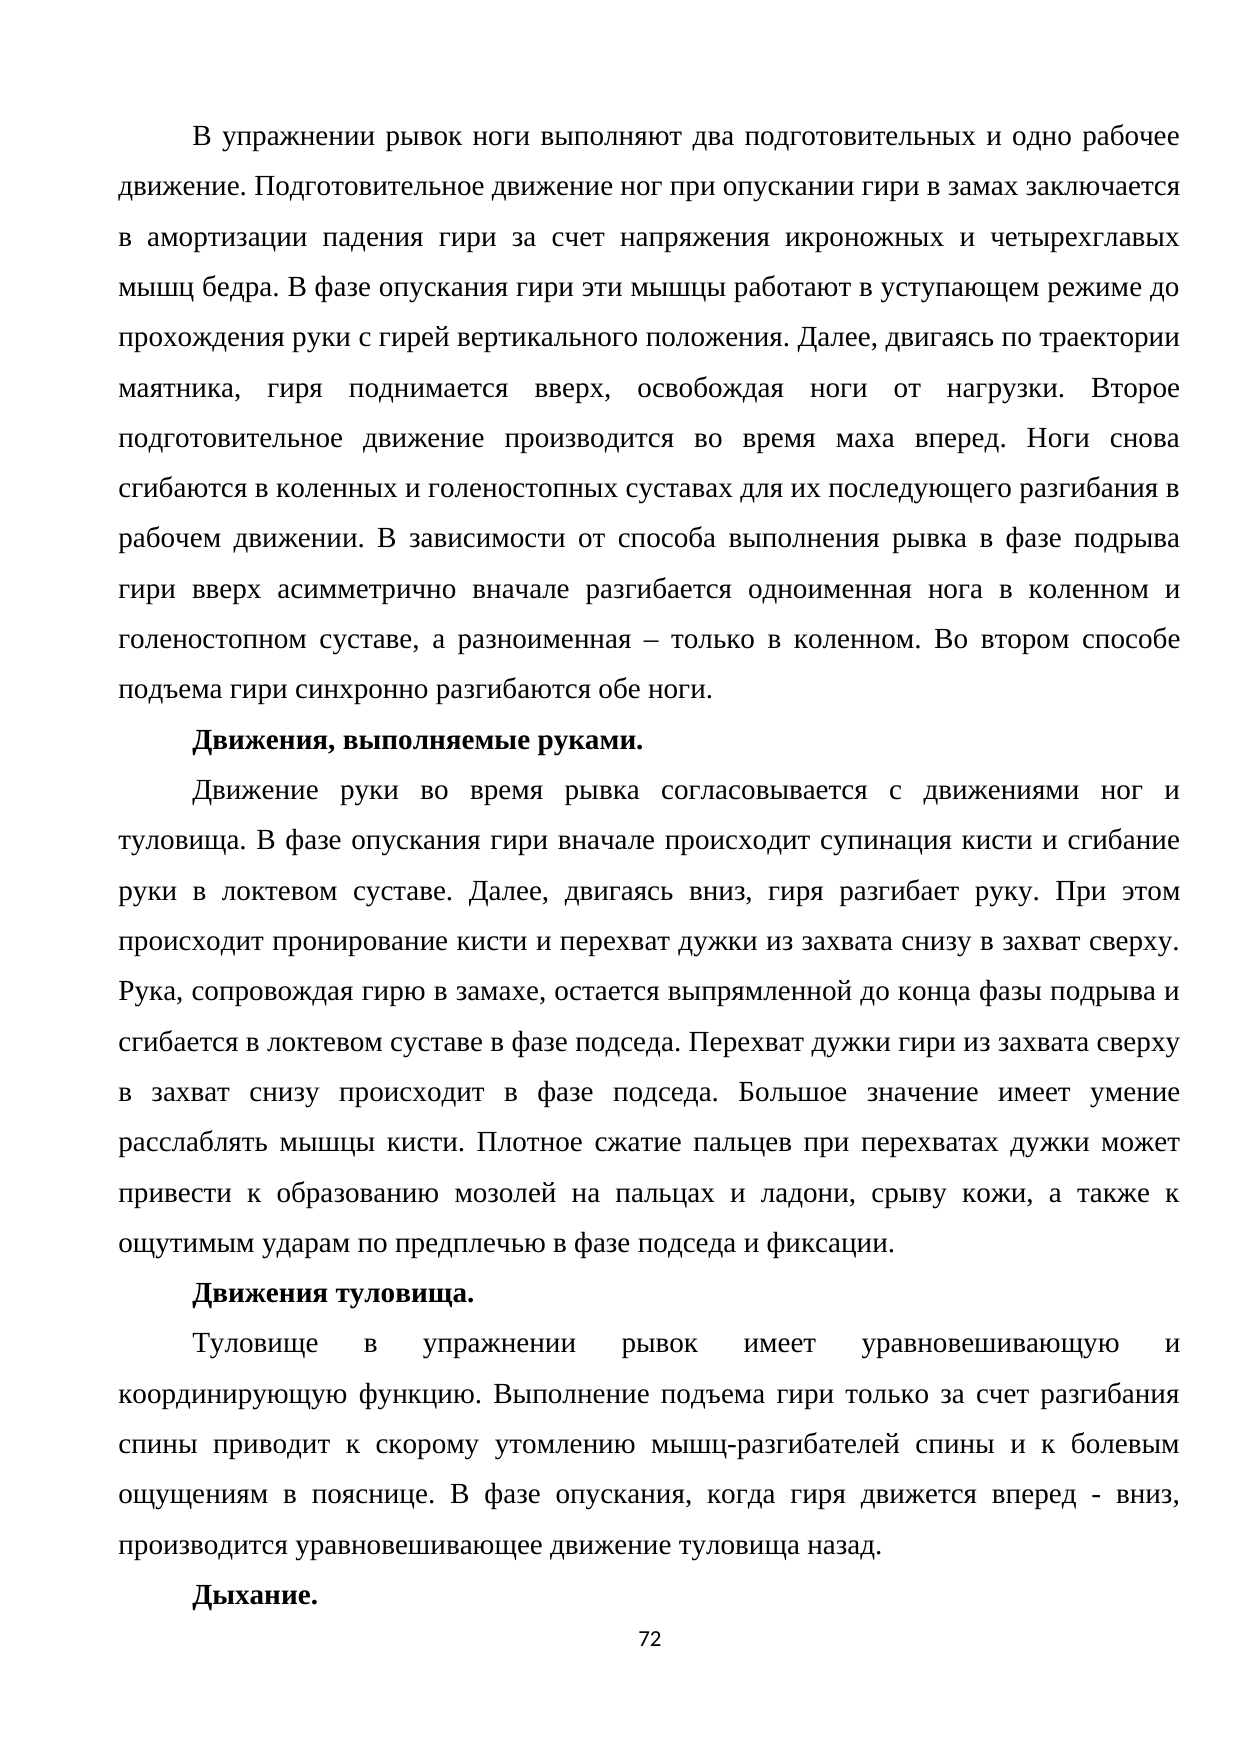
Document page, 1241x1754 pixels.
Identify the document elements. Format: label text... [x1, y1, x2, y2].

text В упражнении рывок ноги выполняют два подготовительных и одно рабочее движение. Подготовительное движение ног при опускании гири в замах заключается в амортизации падения гири за счет напряжения икроножных и четырехглавых мышц бедра. В фазе опускания гири эти мышцы работают в уступающем режиме до прохождения руки с гирей вертикального положения. Далее, двигаясь по траектории маятника, гиря поднимается вверх, освобождая ноги от нагрузки. Второе подготовительное движение производится во время маха вперед. Ноги снова сгибаются в коленных и голеностопных суставах для их последующего разгибания в рабочем движении. В зависимости от способа выполнения рывка в фазе подрыва гири вверх асимметрично вначале разгибается одноименная нога в коленном и голеностопном суставе, а разноименная – только в коленном. Во втором способе подъема гири синхронно разгибаются обе ноги. [118, 118, 1181, 705]
text Движение руки во время рывка согласовывается с движениями ног и туловища. В фазе опускания гири вначале происходит супинация кисти и сгибание руки в локтевом суставе. Далее, двигаясь вниз, гиря разгибает руку. При этом происходит пронирование кисти и перехват дужки из захвата снизу в захват сверху. Рука, сопровождая гирю в замахе, остается выпрямленной до конца фазы подрыва и сгибается в локтевом суставе в фазе подседа. Перехват дужки гири из захвата сверху в захват снизу происходит в фазе подседа. Большое значение имеет умение расслаблять мышцы кисти. Плотное сжатие пальцев при перехватах дужки может привести к образованию мозолей на пальцах и ладони, срыву кожи, а также к ощутимым ударам по предплечью в фазе подседа и фиксации. [118, 772, 1181, 1258]
text Дыхание. [118, 1577, 1181, 1611]
text Движения туловища. [118, 1275, 1181, 1309]
text Движения, выполняемые руками. [118, 722, 1181, 755]
text Туловище в упражнении рывок имеет уравновешивающую и координирующую функцию. Выполнение подъема гири только за счет разгибания спины приводит к скорому утомлению мышц-разгибателей спины и к болевым ощущениям в пояснице. В фазе опускания, когда гиря движется вперед - вниз, производится уравновешивающее движение туловища назад. [118, 1326, 1181, 1560]
